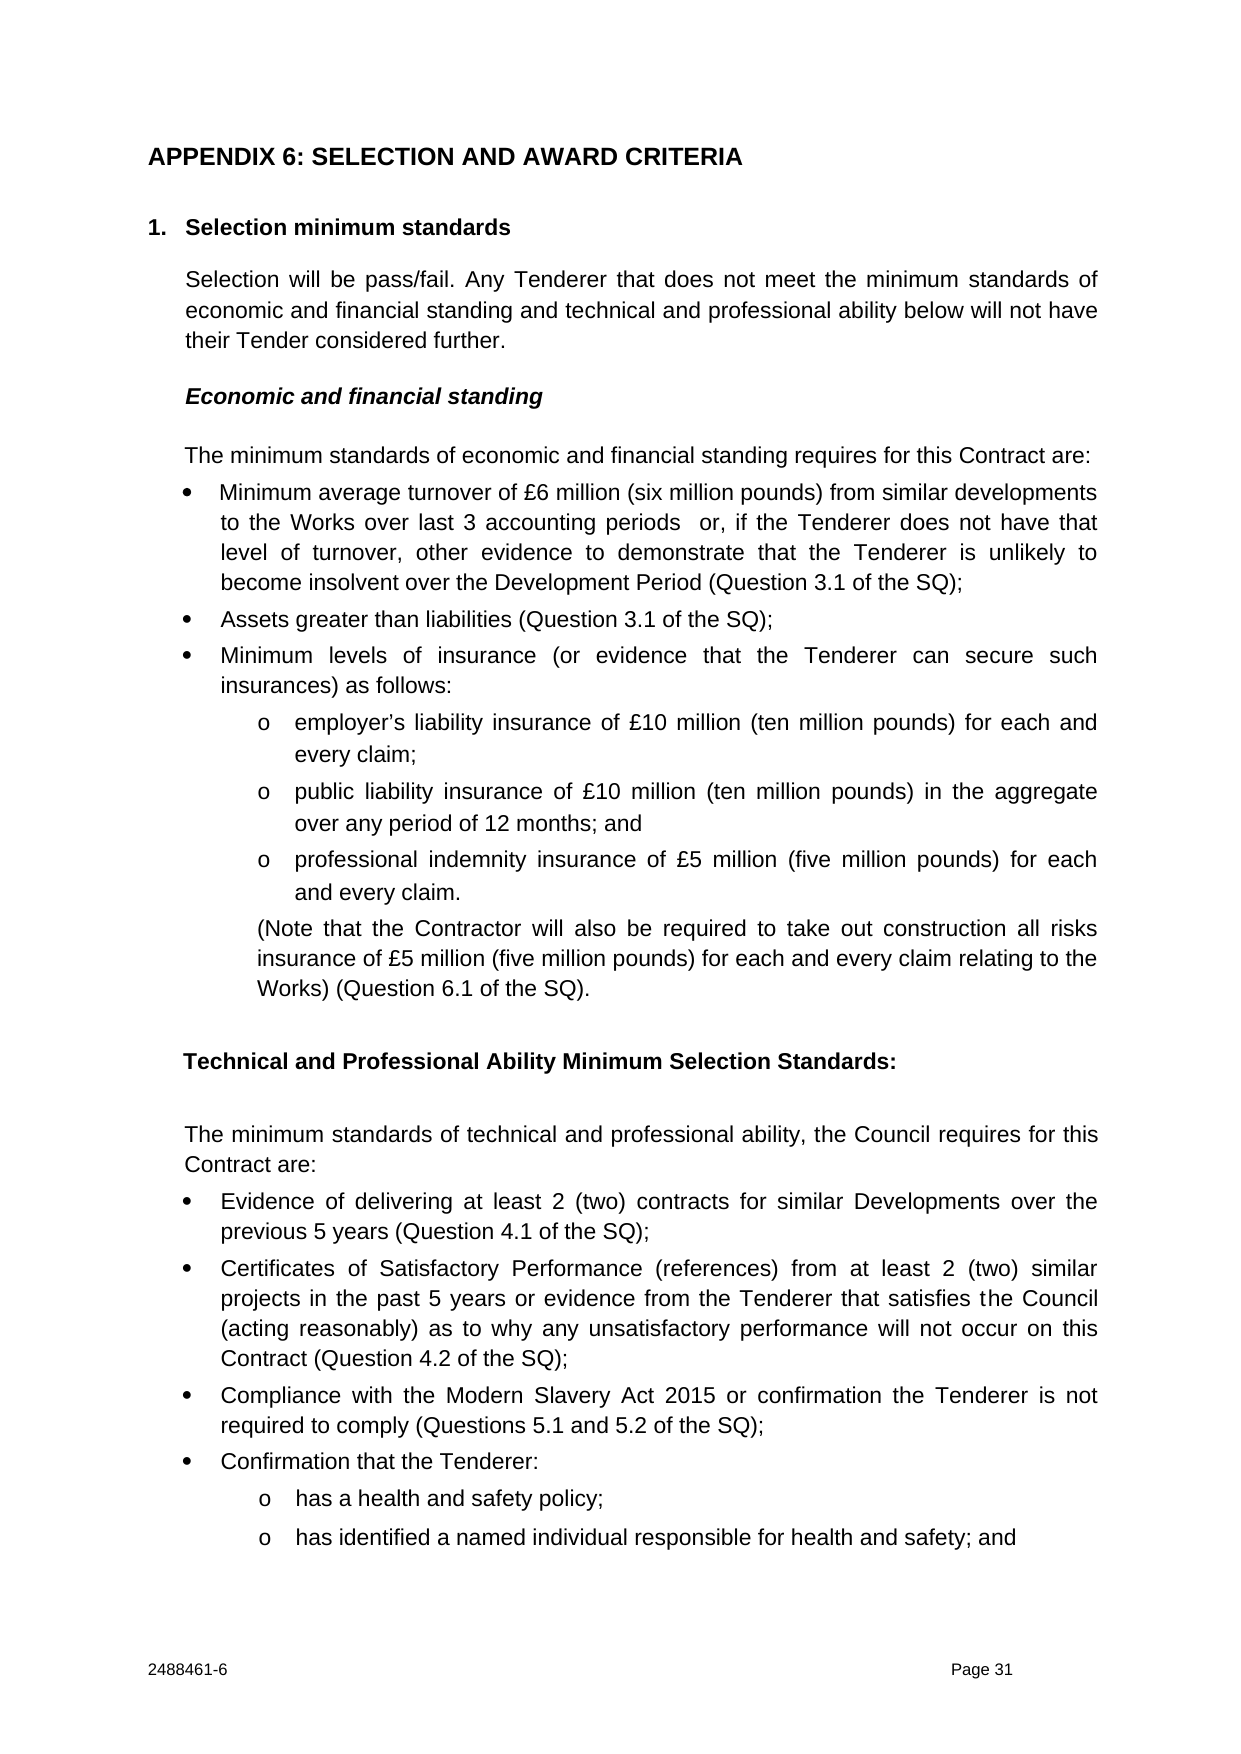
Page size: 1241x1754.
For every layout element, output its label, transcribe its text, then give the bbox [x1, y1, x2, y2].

list has identified a named individual responsible for health and safety; and [258, 1523, 1098, 1552]
list Minimum average turnover of £6 million (six million pounds) from similar developments to the Works over last 3 accounting periods or, if the Tenderer does not have that level of turnover, other evidence to demonstrate that the Tenderer is unlikely to become insolvent over the Development Period (Question 3.1 of the SQ); [183, 479, 1098, 596]
list Compliance with the Modern Slavery Act 2015 or confirmation the Tenderer is not required to comply (Questions 5.1 and 5.2 of the SQ); [183, 1382, 1098, 1438]
list employer’s liability insurance of £10 million (ten million pounds) for each and every claim; [257, 709, 1098, 767]
list professional indemnity insurance of £5 million (five million pounds) for each and every claim. [257, 846, 1098, 905]
text (Note that the Contractor will also be required to take out construction all risks insurance of £5 million (five million pounds) for each and every claim relating to the Works) (Question 6.1 of the SQ). [257, 915, 1098, 1002]
list Certificates of Satisfactory Performance (references) from at least 2 (two) similar projects in the past 5 years or evidence from the Tenderer that satisfies the Council (acting reasonably) as to why any unsatisfactory performance will not occur on this Contract (Question 4.2 of the SQ); [183, 1254, 1098, 1371]
list Confirmation that the Tenderer: [183, 1448, 1098, 1474]
text The minimum standards of economic and financial standing requires for this Contract are: [184, 442, 1098, 469]
text The minimum standards of technical and professional ability, the Council requires for this Contract are: [184, 1121, 1098, 1178]
list Selection will be pass/fail. Any Tenderer that does not meet the minimum standards of economic and financial standing and technical and professional ability below will not have their Tender considered further. [185, 266, 1098, 353]
list public liability insurance of £10 million (ten million pounds) in the aggregate over any period of 12 months; and [257, 778, 1098, 836]
list Economic and financial standing [185, 383, 1098, 410]
text Technical and Professional Ability Minimum Selection Standards: [183, 1048, 1098, 1074]
subtitle APPENDIX 6: SELECTION AND AWARD CRITERIA [148, 142, 1098, 171]
list Assets greater than liabilities (Question 3.1 of the SQ); [183, 606, 1098, 632]
list has a health and safety policy; [258, 1485, 1098, 1513]
list Evidence of delivering at least 2 (two) contracts for similar Developments over the previous 5 years (Question 4.1 of the SQ); [183, 1188, 1098, 1244]
list Selection minimum standards [148, 214, 1098, 240]
list Minimum levels of insurance (or evidence that the Tenderer can secure such insurances) as follows: [183, 642, 1098, 699]
